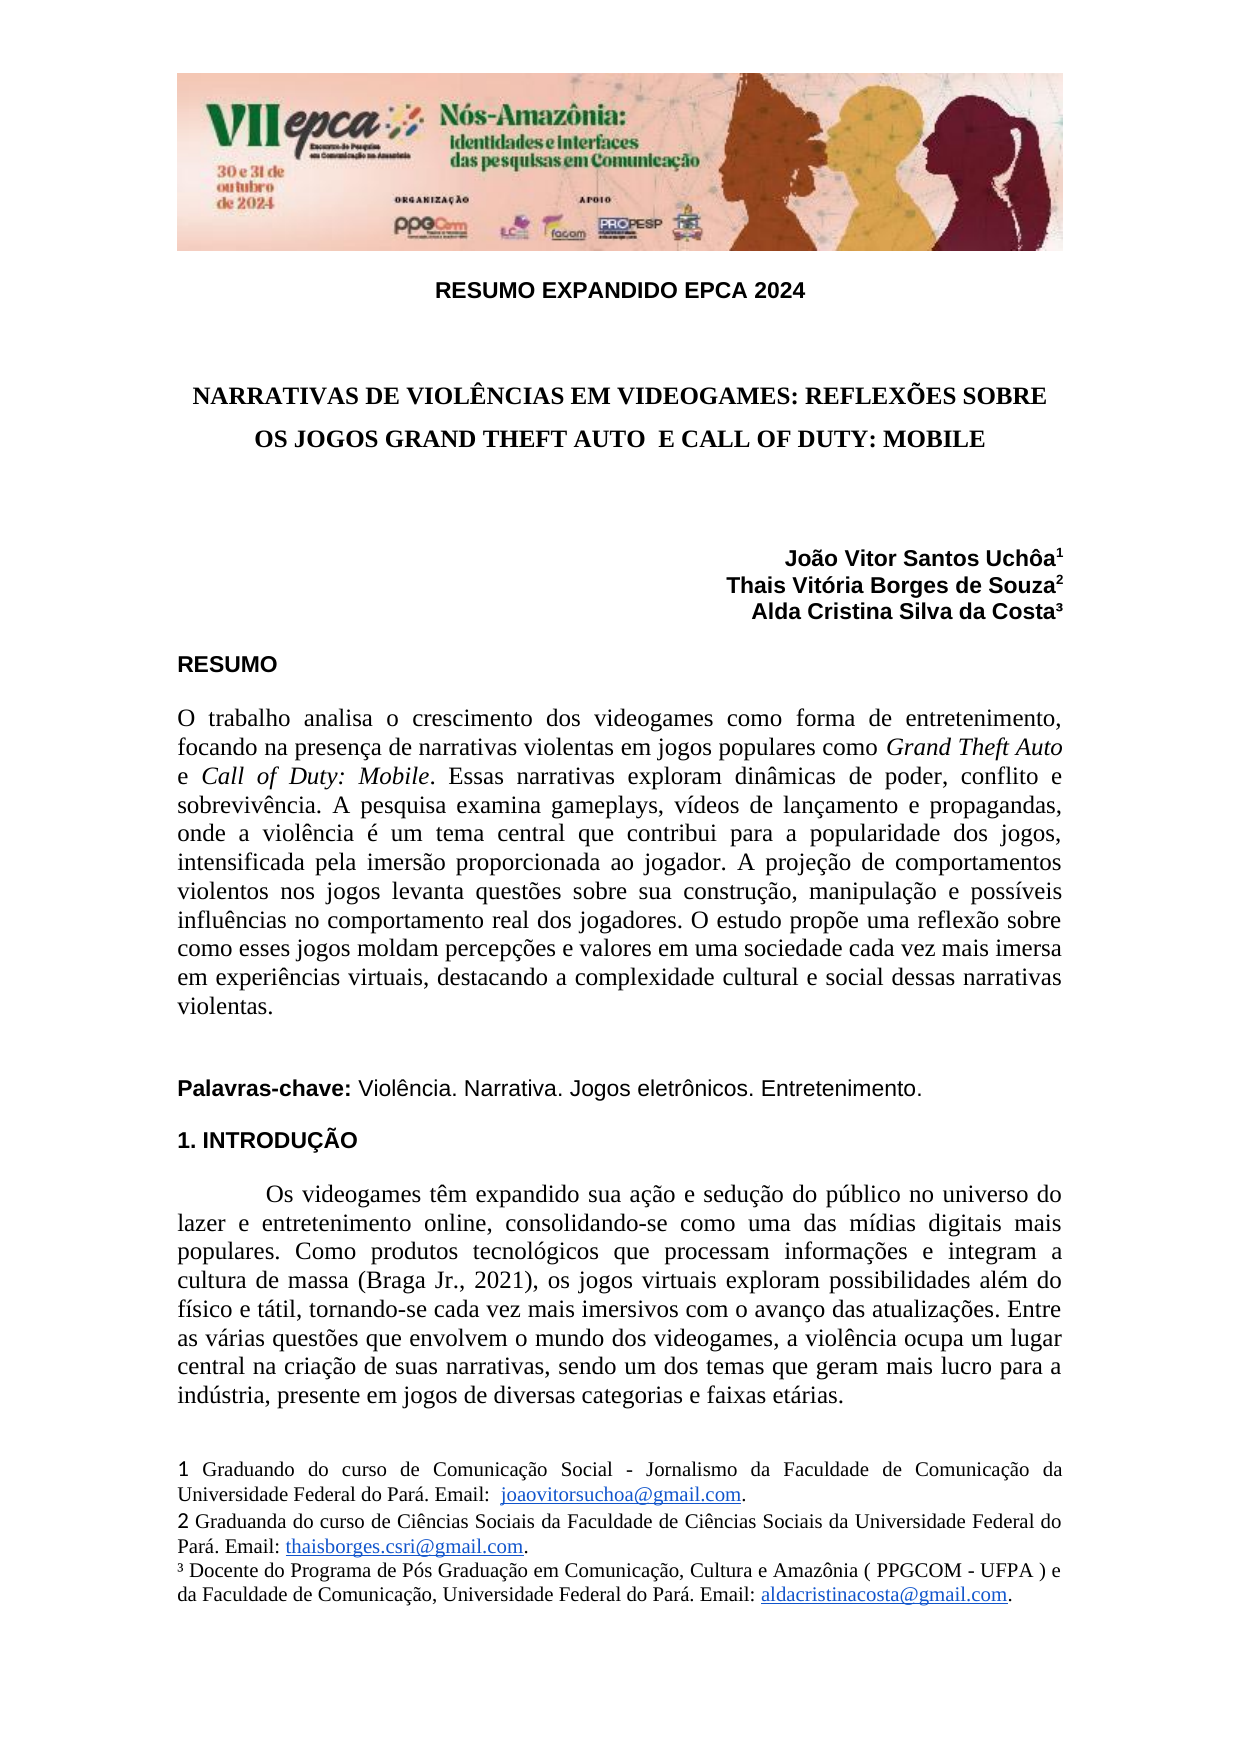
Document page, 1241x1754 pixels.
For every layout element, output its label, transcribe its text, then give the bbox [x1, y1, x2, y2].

picture [177, 73, 1063, 251]
text Palavras-chave: Violência. Narrativa. Jogos eletrônicos. Entretenimento. [177, 1075, 1063, 1101]
text Os videogames têm expandido sua ação e sedução do público no universo do lazer e entretenimento online, consolidando-se como uma das mídias digitais mais populares. Como produtos tecnológicos que processam informações e integram a cultura de massa (Braga Jr., 2021), os jogos virtuais exploram possibilidades além do físico e tátil, tornando-se cada vez mais imersivos com o avanço das atualizações. Entre as várias questões que envolvem o mundo dos videogames, a violência ocupa um lugar central na criação de suas narrativas, sendo um dos temas que geram mais lucro para a indústria, presente em jogos de diversas categorias e faixas etárias. [177, 1179, 1063, 1409]
text RESUMO EXPANDIDO EPCA 2024 [177, 277, 1063, 304]
text 1. INTRODUÇÃO [177, 1127, 1063, 1154]
text Thais Vitória Borges de Souza [177, 572, 1063, 598]
text O trabalho analisa o crescimento dos videogames como forma de entretenimento, focando na presença de narrativas violentas em jogos populares como Grand Theft Auto e Call of Duty: Mobile. Essas narrativas exploram dinâmicas de poder, conflito e sobrevivência. A pesquisa examina gameplays, vídeos de lançamento e propagandas, onde a violência é um tema central que contribui para a popularidade dos jogos, intensificada pela imersão proporcionada ao jogador. A projeção de comportamentos violentos nos jogos levanta questões sobre sua construção, manipulação e possíveis influências no comportamento real dos jogadores. O estudo propõe uma reflexão sobre como esses jogos moldam percepções e valores em uma sociedade cada vez mais imersa em experiências virtuais, destacando a complexidade cultural e social dessas narrativas violentas. [177, 703, 1063, 1020]
text Alda Cristina Silva da Costa³ [177, 598, 1063, 624]
text NARRATIVAS DE VIOLÊNCIAS EM VIDEOGAMES: REFLEXÕES SOBRE OS JOGOS GRAND THEFT AUTO E CALL OF DUTY: MOBILE [177, 381, 1063, 453]
text João Vitor Santos Uchôa [177, 545, 1063, 572]
text RESUMO [177, 651, 1063, 677]
